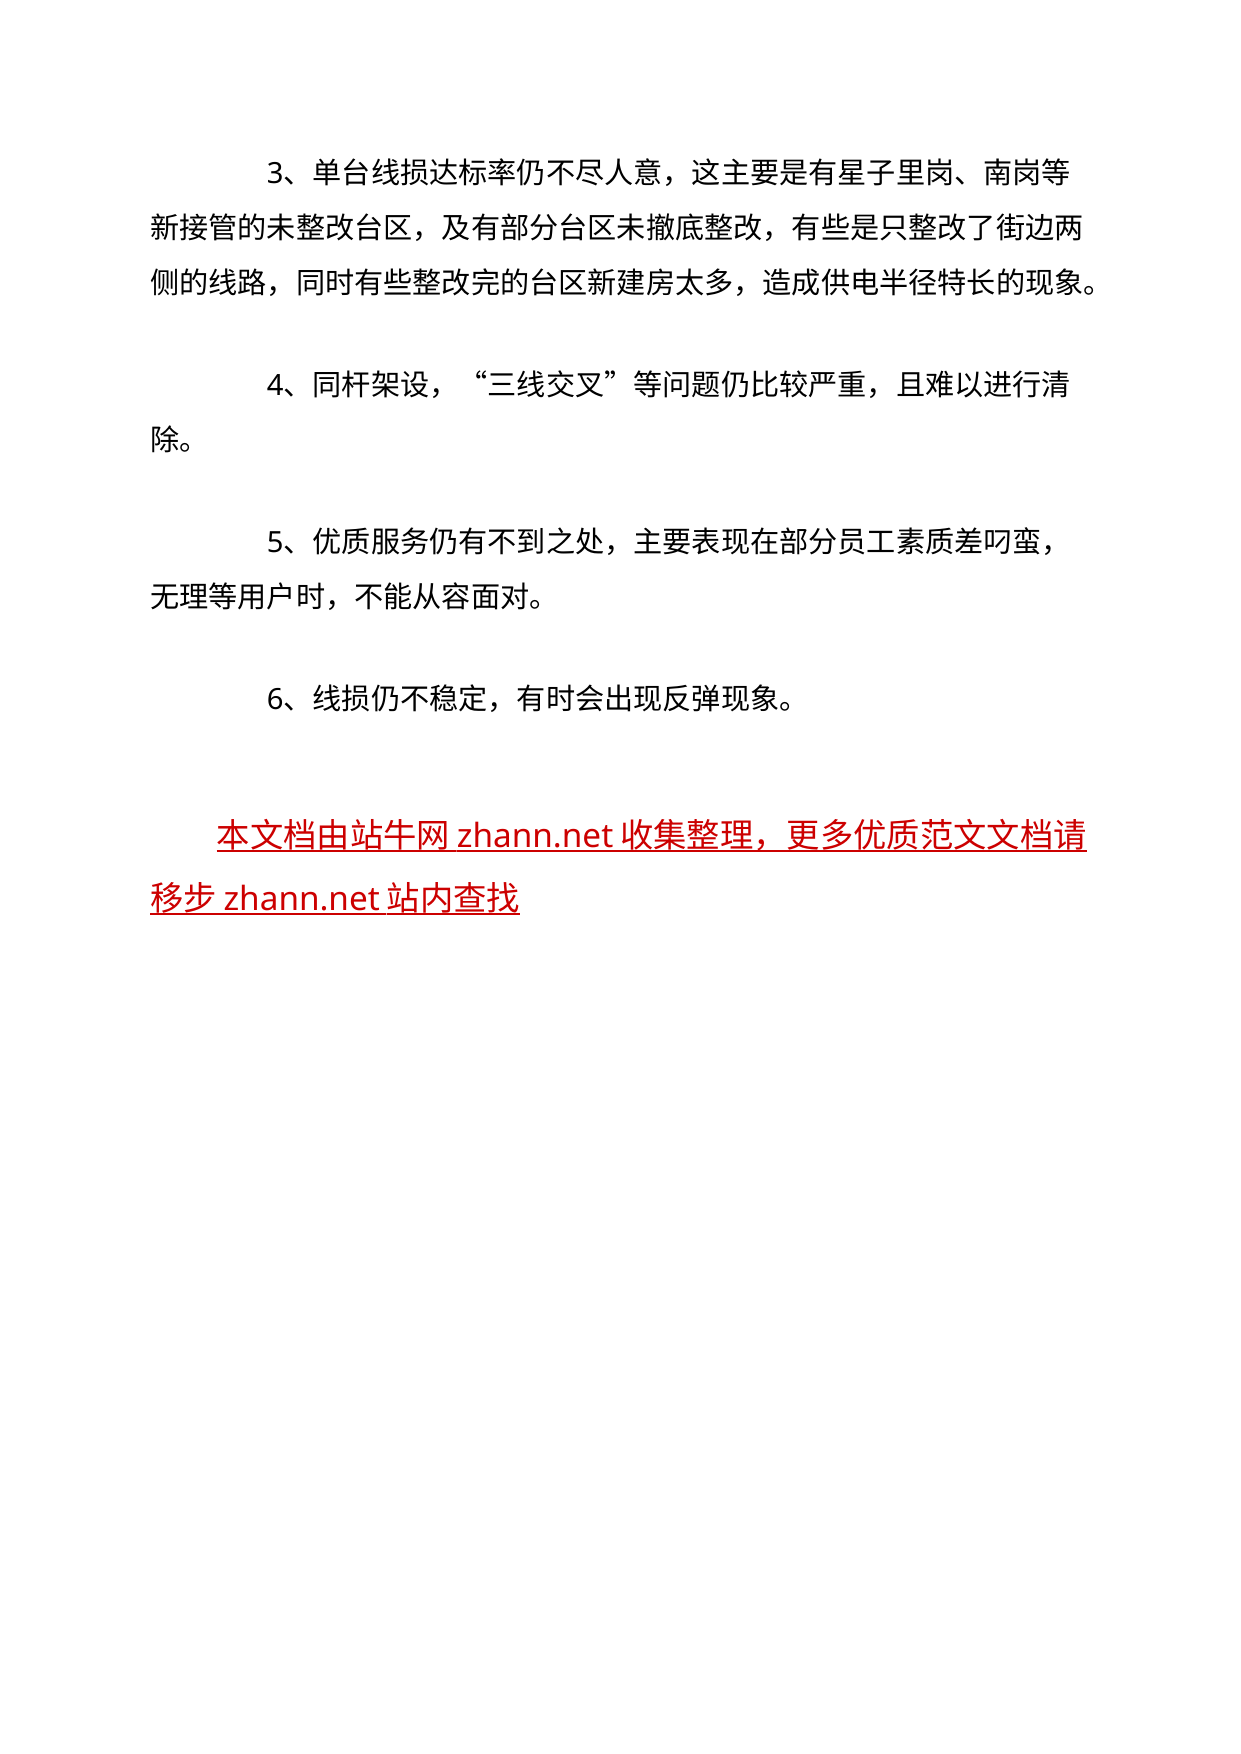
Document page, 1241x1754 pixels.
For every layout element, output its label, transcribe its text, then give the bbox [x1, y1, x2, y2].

text 本文档由站牛网zhann.net收集整理，更多优质范文文档请移步zhann.net站内查找 [150, 808, 1090, 920]
text 4、同杆架设，“三线交叉”等问题仍比较严重，且难以进行清除。 [150, 362, 1090, 459]
text 5、优质服务仍有不到之处，主要表现在部分员工素质差叼蛮，无理等用户时，不能从容面对。 [150, 518, 1090, 616]
text 3、单台线损达标率仍不尽人意，这主要是有星子里岗、南岗等新接管的未整改台区，及有部分台区未撤底整改，有些是只整改了街边两侧的线路，同时有些整改完的台区新建房太多，造成供电半径特长的现象。 [150, 150, 1090, 302]
text 6、线损仍不稳定，有时会出现反弹现象。 [150, 675, 1090, 718]
